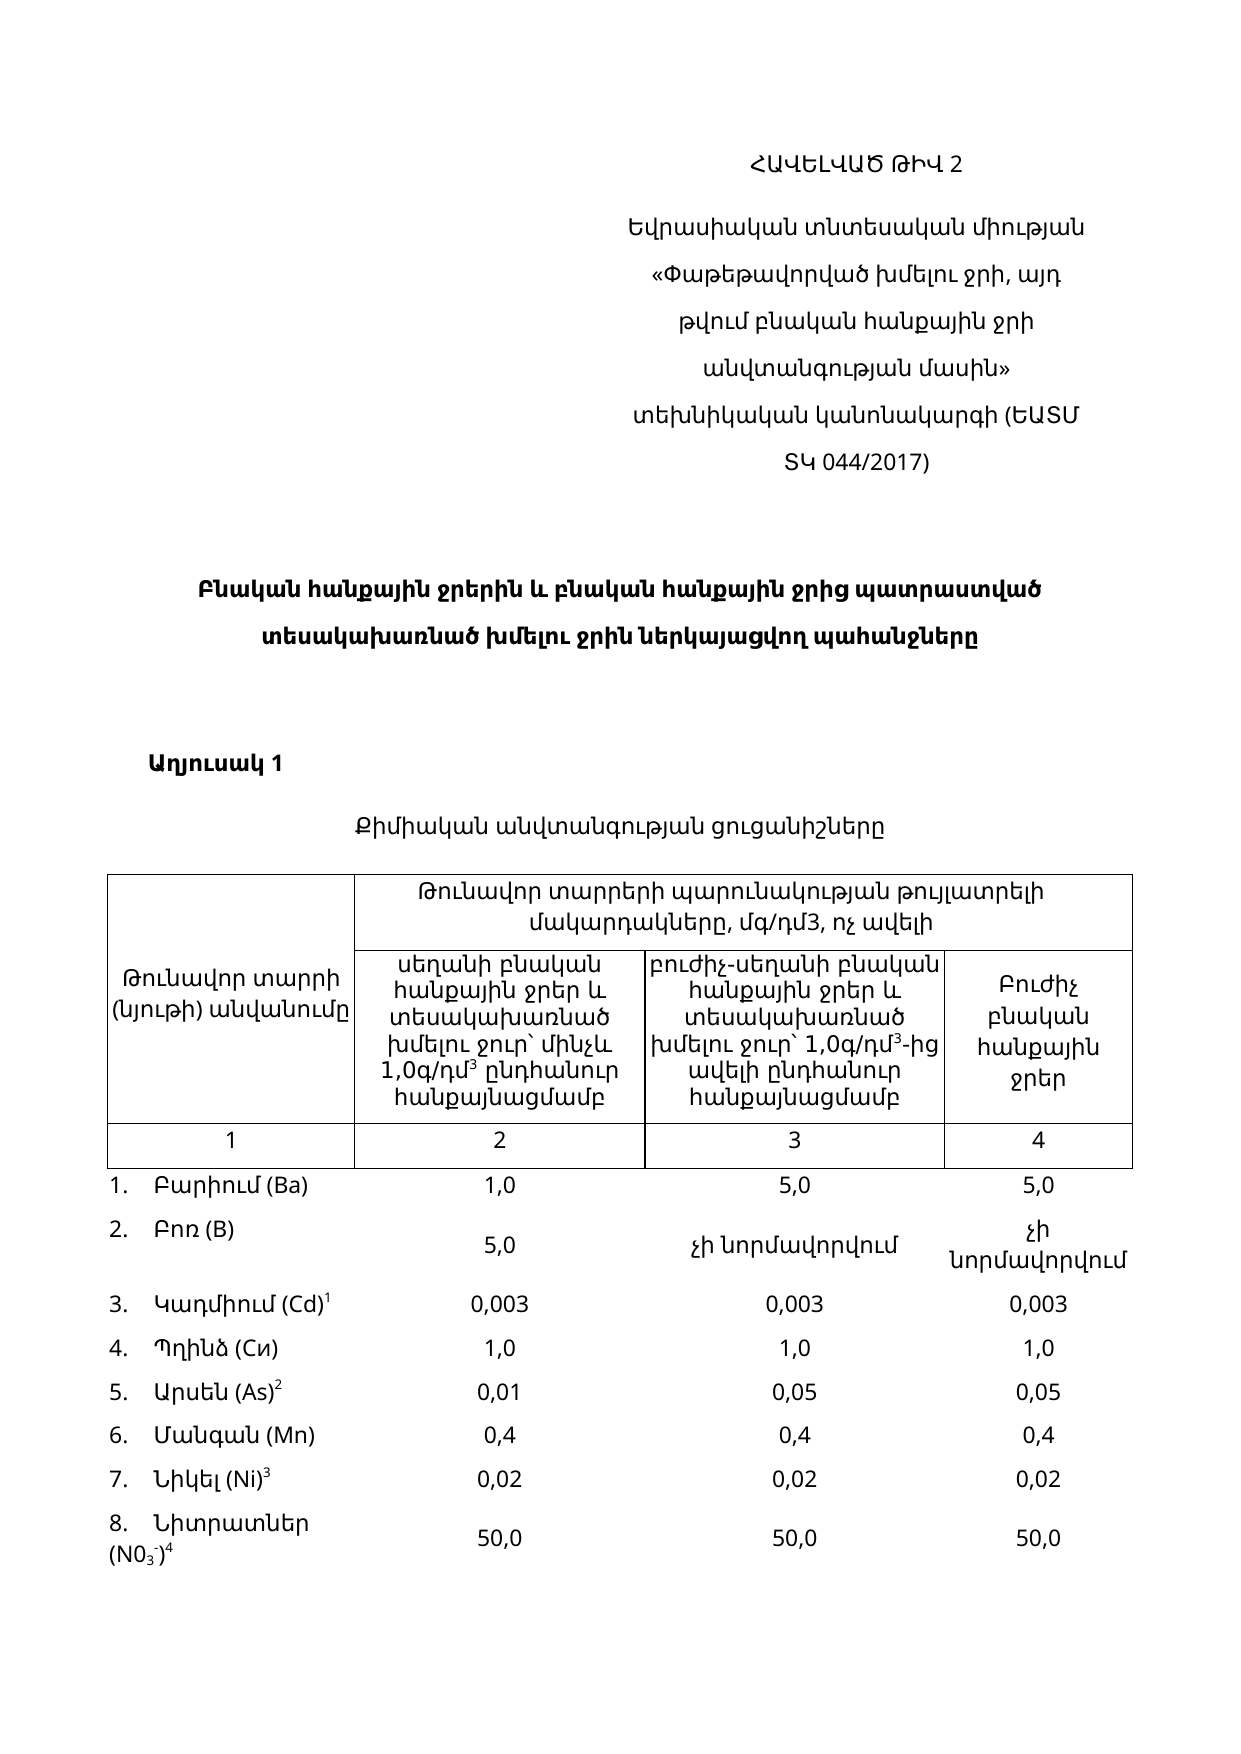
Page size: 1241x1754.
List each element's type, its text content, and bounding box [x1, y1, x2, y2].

table_cell 4. Պղինձ (Си) [108, 1332, 354, 1375]
table_cell 50,0 [354, 1507, 645, 1582]
table_cell 1,0 [645, 1332, 944, 1375]
table_cell 1,0 [944, 1332, 1132, 1375]
table_cell 0,003 [944, 1288, 1132, 1332]
table_cell 3. Կադմիում (Cd)1 [108, 1288, 354, 1332]
table_cell 3 [646, 1124, 944, 1168]
table_cell 0,003 [645, 1288, 944, 1332]
table_cell 0,02 [944, 1463, 1132, 1507]
table_cell 1. Բարիում (Ва) [108, 1169, 354, 1213]
table_cell 5. Արսեն (As)2 [108, 1375, 354, 1419]
table_cell 1,0 [354, 1169, 645, 1213]
table_header Թունավոր տարրերի պարունակության թույլատրելի մակարդակները, մգ/դմ3, ոչ ավելի [355, 875, 1132, 950]
table_cell սեղանի բնական հանքային ջրեր և տեսակախառնած խմելու ջուր՝ մինչև 1,0գ/դմ3 ընդհանուր հանքայնացմամբ [355, 951, 644, 1123]
table_cell 0,02 [354, 1463, 645, 1507]
text Բնական հանքային ջրերին և բնական հանքային ջրից պատրաստված տեսակախառնած խմելու ջրին ներկայացվող պահանջները [148, 573, 1092, 651]
table_cell Բուժիչ բնական հանքային ջրեր [945, 951, 1132, 1123]
table_cell 0,4 [944, 1419, 1132, 1463]
table_cell 2 [355, 1124, 644, 1168]
table_cell 0,05 [944, 1375, 1132, 1419]
table_cell 0,003 [354, 1288, 645, 1332]
text Քիմիական անվտանգության ցուցանիշները [148, 810, 1092, 841]
table_header Թունավոր տարրի (նյութի) անվանումը [108, 875, 354, 1123]
table_cell 5,0 [354, 1213, 645, 1288]
table_cell 8. Նիտրատներ (N03-)4 [108, 1507, 354, 1582]
table_cell 0,05 [645, 1375, 944, 1419]
table_cell 4 [945, 1124, 1132, 1168]
table_cell 0,4 [645, 1419, 944, 1463]
table_cell չի նորմավորվում [645, 1213, 944, 1288]
table_cell 6. Մանգան (Мn) [108, 1419, 354, 1463]
table_cell 0,01 [354, 1375, 645, 1419]
table_cell 0,02 [645, 1463, 944, 1507]
text Աղյուսակ 1 [148, 747, 1092, 778]
table_cell 0,4 [354, 1419, 645, 1463]
table_cell 1,0 [354, 1332, 645, 1375]
table_cell 5,0 [645, 1169, 944, 1213]
table_cell բուժիչ-սեղանի բնական հանքային ջրեր և տեսակախառնած խմելու ջուր՝ 1,0գ/դմ3-ից ավելի ընդհանուր հանքայնացմամբ [646, 951, 944, 1123]
table_cell չի նորմավորվում [944, 1213, 1132, 1288]
table_cell 50,0 [944, 1507, 1132, 1582]
text ՀԱՎԵԼՎԱԾ ԹԻՎ 2 [620, 148, 1092, 179]
table_cell 5,0 [944, 1169, 1132, 1213]
table_cell 7. Նիկել (Ni)3 [108, 1463, 354, 1507]
table_cell 50,0 [645, 1507, 944, 1582]
text Եվրասիական տնտեսական միության «Փաթեթավորված խմելու ջրի, այդ թվում բնական հանքային ջրի անվտանգության մասին» տեխնիկական կանոնակարգի (ԵԱՏՄ ՏԿ 044/2017) [620, 211, 1092, 477]
table_cell 1 [108, 1124, 354, 1168]
table_cell 2. Բոռ (В) [108, 1213, 354, 1288]
